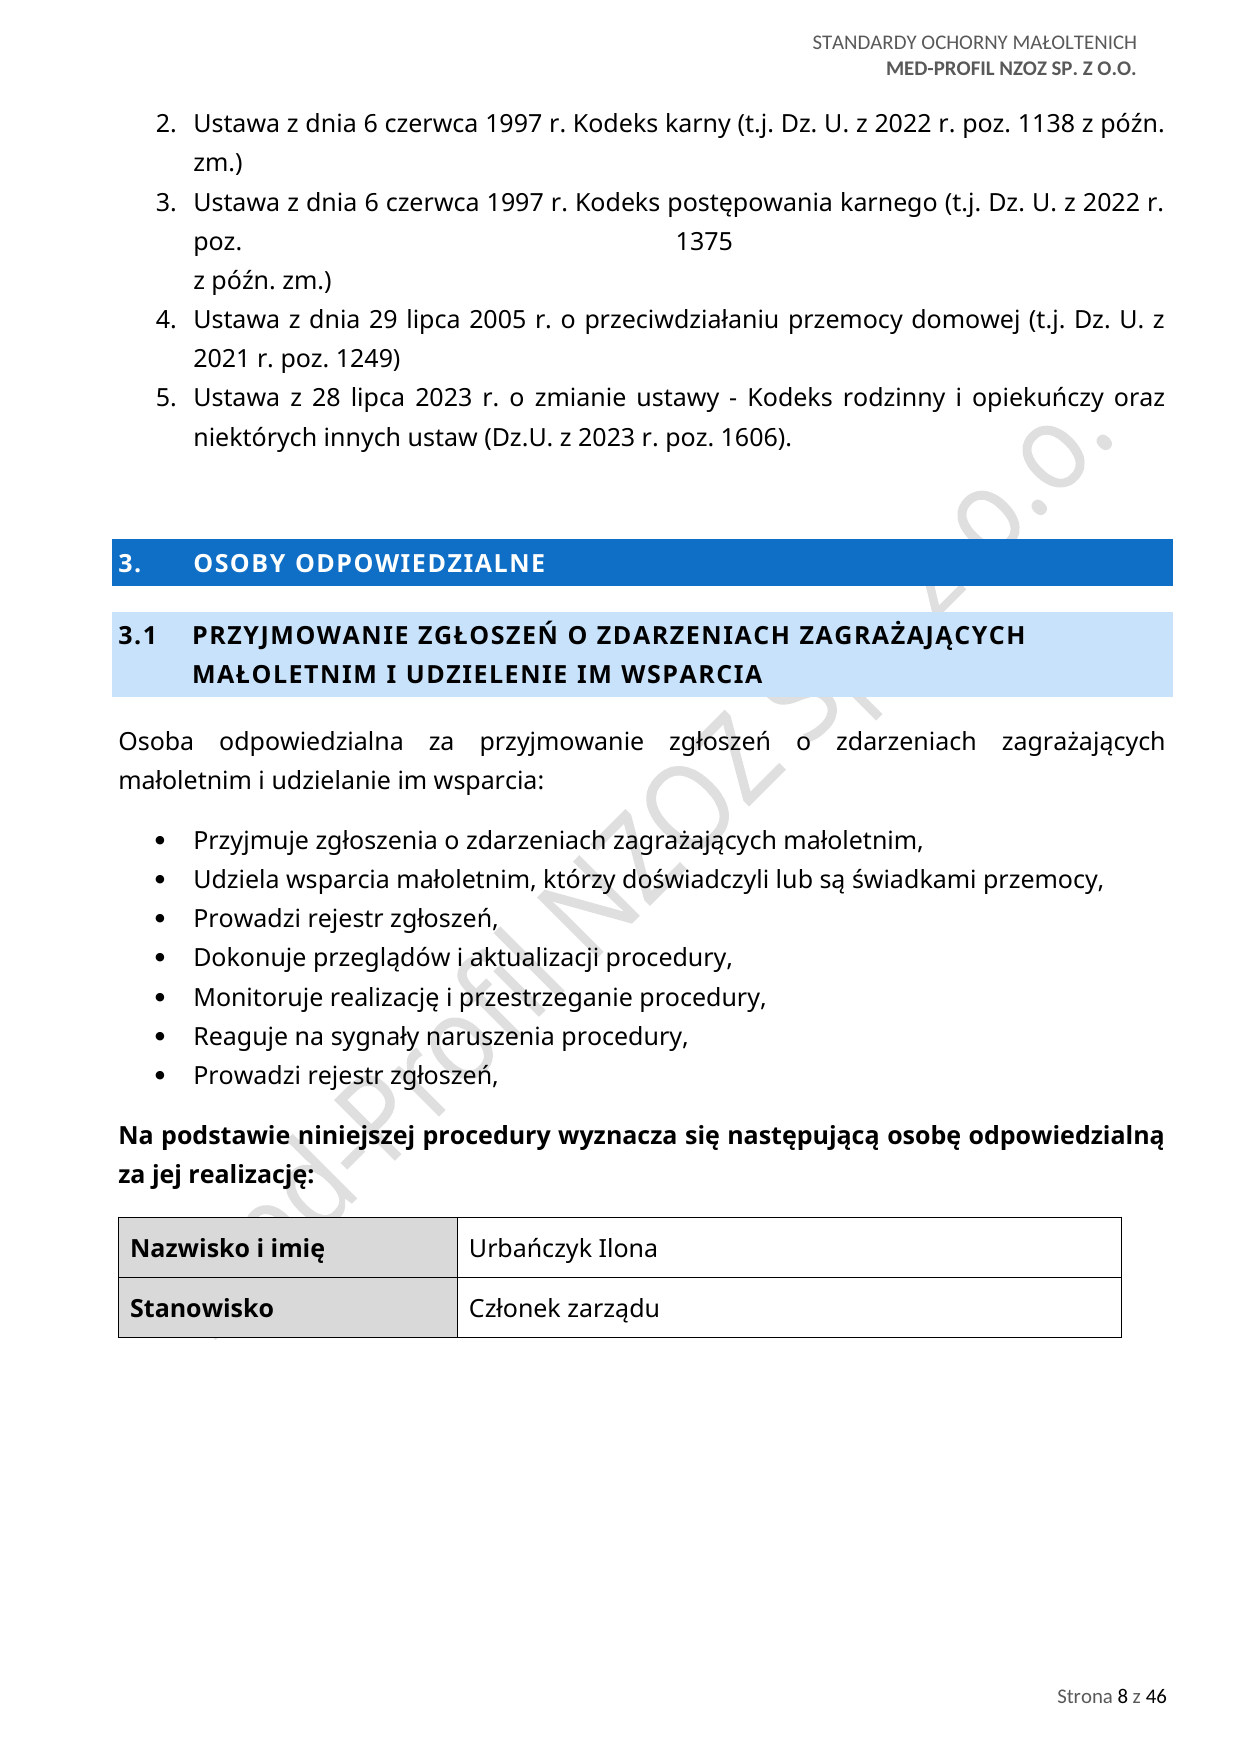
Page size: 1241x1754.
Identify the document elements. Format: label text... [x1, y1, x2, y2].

subtitle OSOBY ODPOWIEDZIALNE [118, 545, 1167, 579]
list Ustawa z dnia 29 lipca 2005 r. o przeciwdziałaniu przemocy domowej (t.j. Dz. U. z 2021 r. poz. 1249) [156, 302, 1167, 375]
table_cell Członek zarządu [458, 1278, 1121, 1337]
table_header Urbańczyk Ilona [458, 1218, 1121, 1277]
list Dokonuje przeglądów i aktualizacji procedury, [156, 940, 1167, 974]
list Reaguje na sygnały naruszenia procedury, [156, 1018, 1167, 1052]
table_header Nazwisko i imię [119, 1218, 457, 1277]
list Ustawa z 28 lipca 2023 r. o zmianie ustawy - Kodeks rodzinny i opiekuńczy oraz niektórych innych ustaw (Dz.U. z 2023 r. poz. 1606). [156, 380, 1167, 453]
list Prowadzi rejestr zgłoszeń, [156, 901, 1167, 935]
list Udziela wsparcia małoletnim, którzy doświadczyli lub są świadkami przemocy, [156, 862, 1167, 896]
list Monitoruje realizację i przestrzeganie procedury, [156, 979, 1167, 1013]
text Na podstawie niniejszej procedury wyznacza się następującą osobę odpowiedzialną za jej realizację: [118, 1117, 1167, 1191]
list Ustawa z dnia 6 czerwca 1997 r. Kodeks postępowania karnego (t.j. Dz. U. z 2022 r. poz. 1375 z późn. zm.) [156, 184, 1167, 297]
text Osoba odpowiedzialna za przyjmowanie zgłoszeń o zdarzeniach zagrażających małoletnim i udzielanie im wsparcia: [118, 723, 1167, 797]
table_cell Stanowisko [119, 1278, 457, 1337]
subtitle 3.1 PRZYJMOWANIE ZGŁOSZEŃ O ZDARZENIACH ZAGRAŻAJĄCYCH MAŁOLETNIM I UDZIELENIE IM WSPARCIA [118, 618, 1167, 691]
list Ustawa z dnia 6 czerwca 1997 r. Kodeks karny (t.j. Dz. U. z 2022 r. poz. 1138 z późn. zm.) [156, 106, 1167, 179]
list Prowadzi rejestr zgłoszeń, [156, 1057, 1167, 1092]
list Przyjmuje zgłoszenia o zdarzeniach zagrażających małoletnim, [156, 822, 1167, 857]
